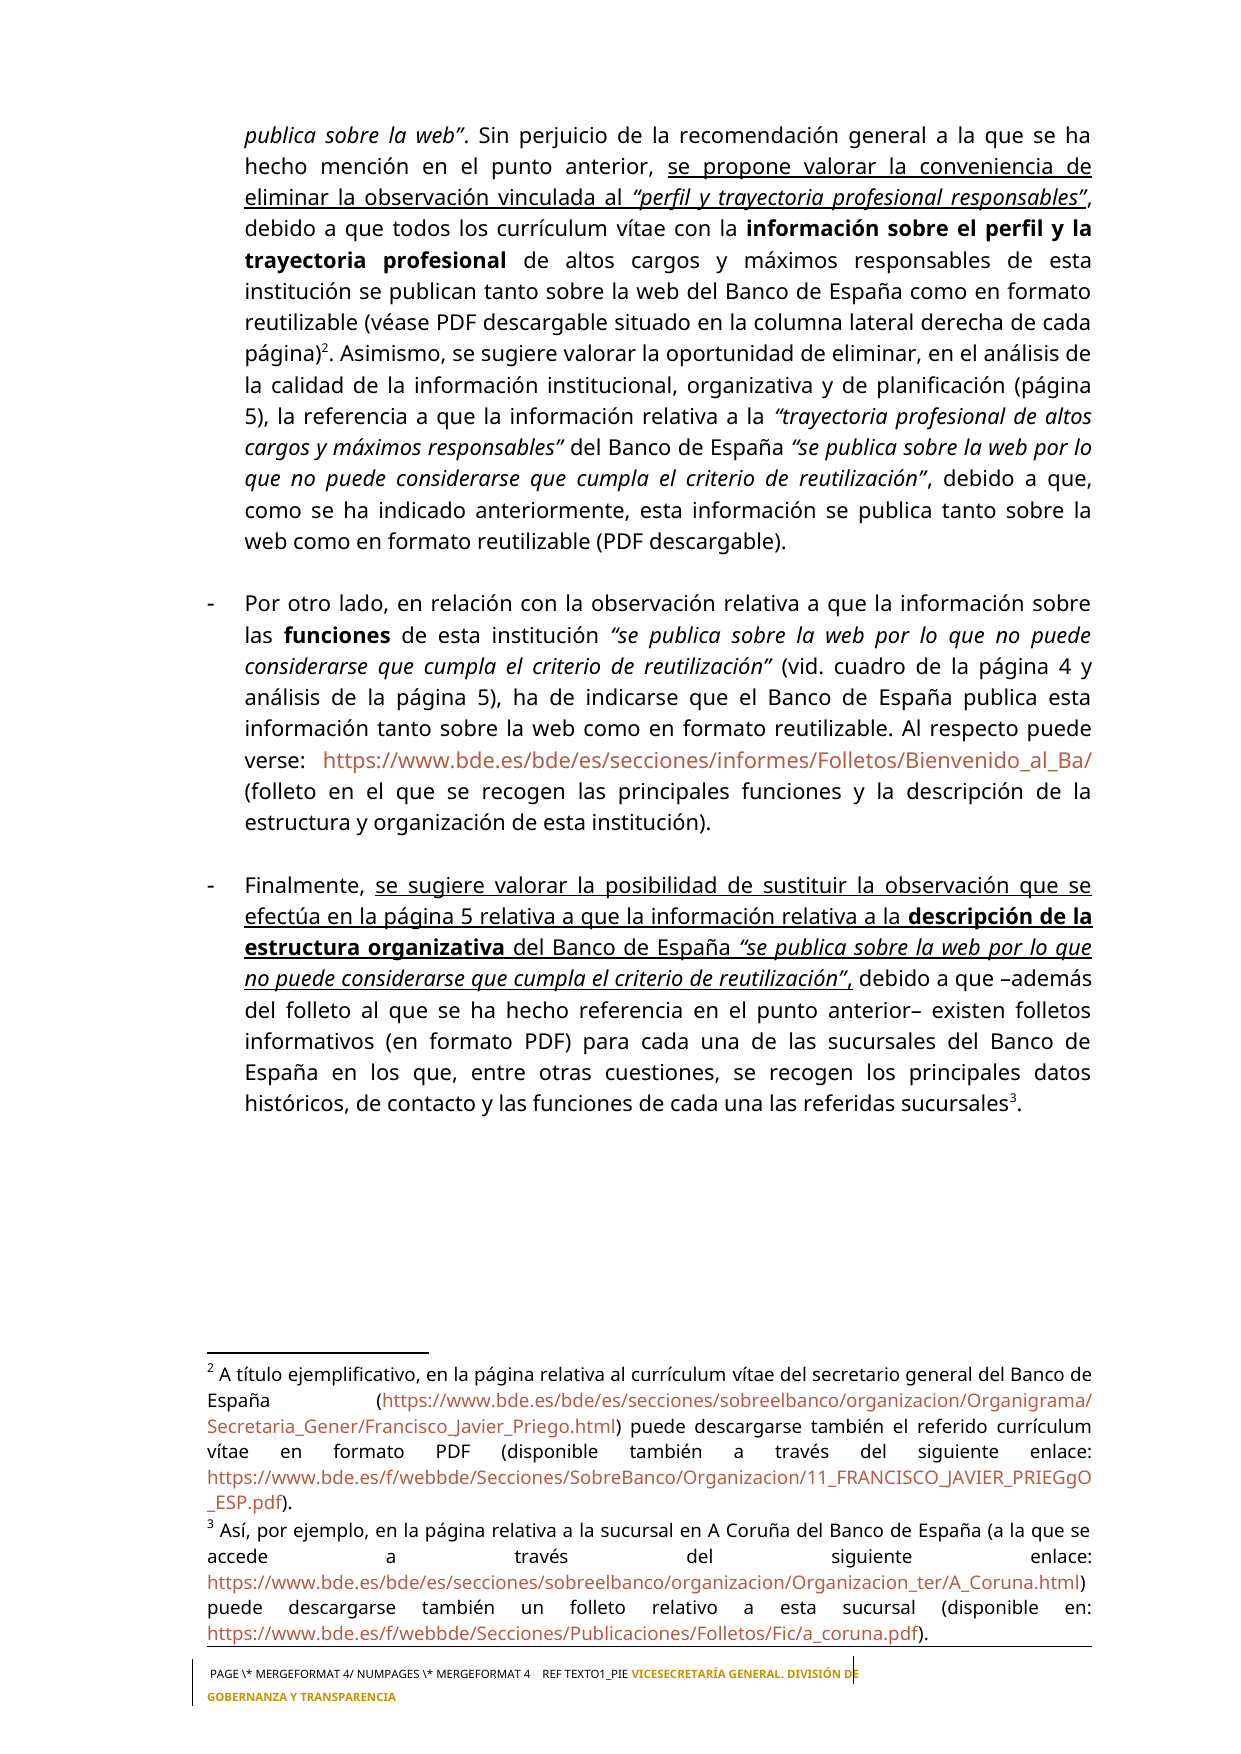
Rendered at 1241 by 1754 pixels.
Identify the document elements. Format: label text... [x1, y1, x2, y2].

list Finalmente, se sugiere valorar la posibilidad de sustituir la observación que se efectúa en la página 5 relativa a que la información relativa a la descripción de la estructura organizativa del Banco de España “se publica sobre la web por lo que no puede considerarse que cumpla el criterio de reutilización”, debido a que –además del folleto al que se ha hecho referencia en el punto anterior– existen folletos informativos (en formato PDF) para cada una de las sucursales del Banco de España en los que, entre otras cuestiones, se recogen los principales datos históricos, de contacto y las funciones de cada una las referidas sucursales. [207, 868, 1092, 1118]
list Por otro lado, en relación con la observación relativa a que la información sobre las funciones de esta institución “se publica sobre la web por lo que no puede considerarse que cumpla el criterio de reutilización” (vid. cuadro de la página 4 y análisis de la página 5), ha de indicarse que el Banco de España publica esta información tanto sobre la web como en formato reutilizable. Al respecto puede verse: https://www.bde.es/bde/es/secciones/informes/Folletos/Bienvenido_al_Ba/ (folleto en el que se recogen las principales funciones y la descripción de la estructura y organización de esta institución). [207, 587, 1092, 837]
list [207, 118, 1092, 556]
